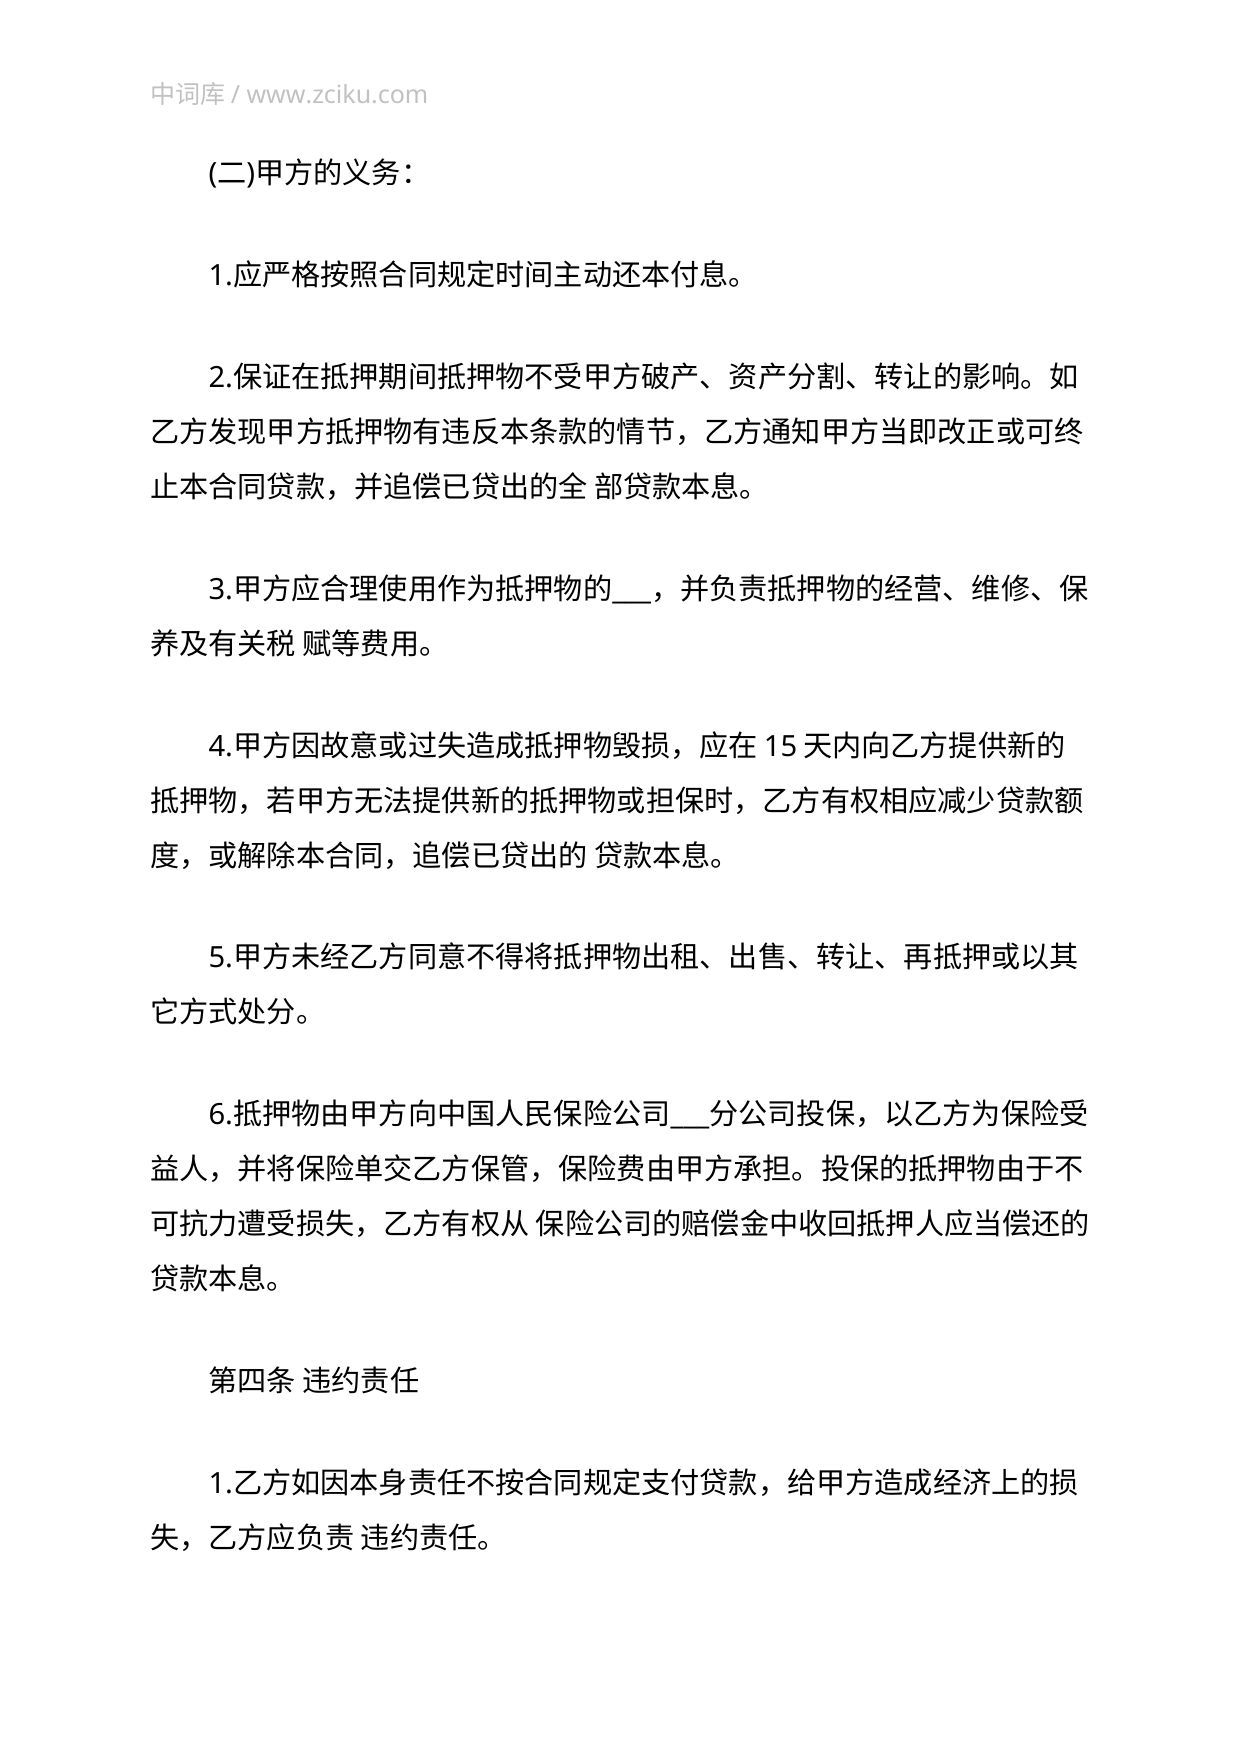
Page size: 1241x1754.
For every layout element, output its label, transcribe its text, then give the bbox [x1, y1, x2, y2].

text 2.保证在抵押期间抵押物不受甲方破产、资产分割、转让的影响。如乙方发现甲方抵押物有违反本条款的情节，乙方通知甲方当即改正或可终止本合同贷款，并追偿已贷出的全 部贷款本息。 [150, 354, 1090, 506]
text 1.应严格按照合同规定时间主动还本付息。 [150, 252, 1090, 294]
text 5.甲方未经乙方同意不得将抵押物出租、出售、转让、再抵押或以其它方式处分。 [150, 934, 1090, 1031]
text 3.甲方应合理使用作为抵押物的___，并负责抵押物的经营、维修、保养及有关税 赋等费用。 [150, 566, 1090, 663]
text (二)甲方的义务： [150, 150, 1090, 192]
text 6.抵押物由甲方向中国人民保险公司___分公司投保，以乙方为保险受益人，并将保险单交乙方保管，保险费由甲方承担。投保的抵押物由于不可抗力遭受损失，乙方有权从 保险公司的赔偿金中收回抵押人应当偿还的贷款本息。 [150, 1091, 1090, 1298]
text 4.甲方因故意或过失造成抵押物毁损，应在15天内向乙方提供新的抵押物，若甲方无法提供新的抵押物或担保时，乙方有权相应减少贷款额度，或解除本合同，追偿已贷出的 贷款本息。 [150, 722, 1090, 874]
text 1.乙方如因本身责任不按合同规定支付贷款，给甲方造成经济上的损失，乙方应负责 违约责任。 [150, 1459, 1090, 1556]
text 第四条 违约责任 [150, 1357, 1090, 1400]
